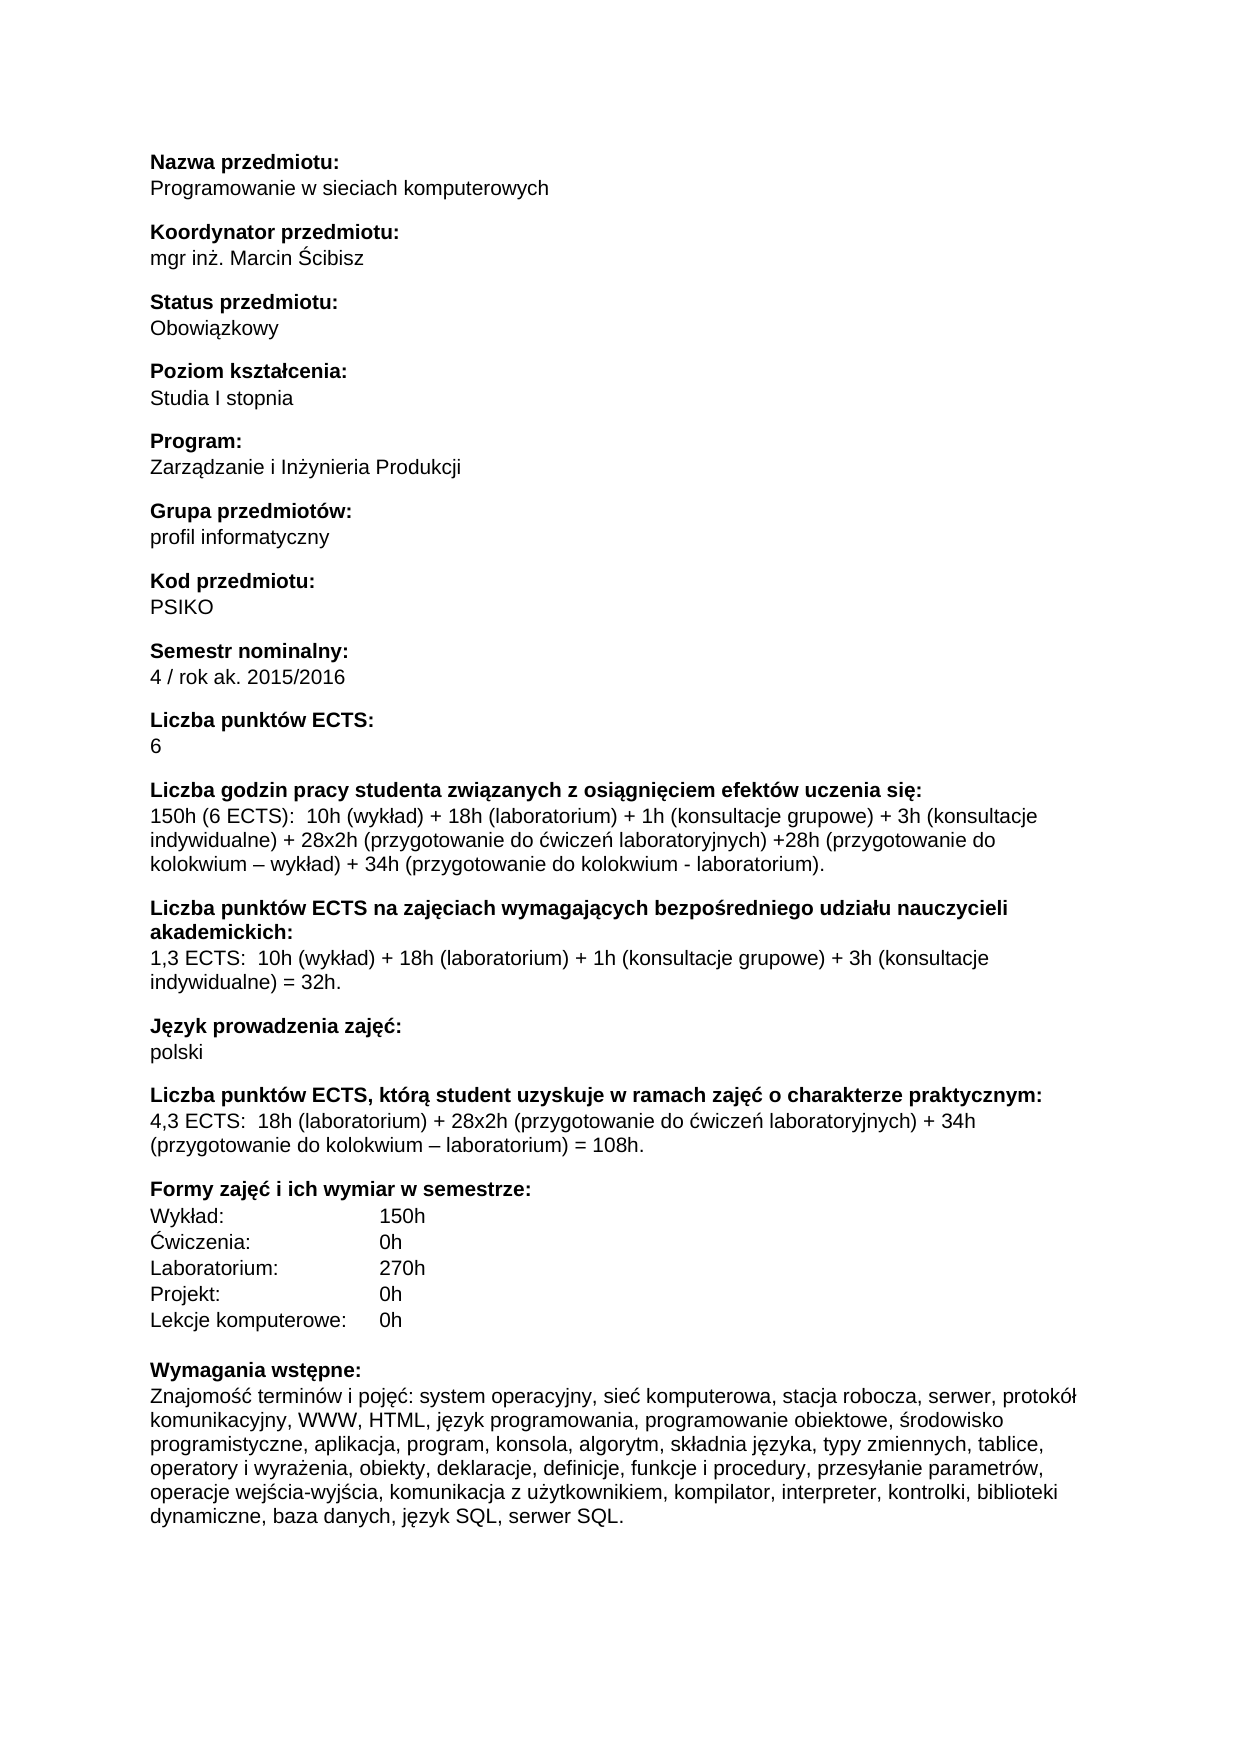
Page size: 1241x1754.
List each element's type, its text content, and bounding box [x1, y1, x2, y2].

table_cell 0h [369, 1228, 597, 1254]
text 4 / rok ak. 2015/2016 [150, 664, 1090, 688]
table_header Wykład: [140, 1204, 367, 1228]
text Grupa przedmiotów: [150, 499, 1090, 523]
text Obowiązkowy [150, 316, 1090, 339]
text Semestr nominalny: [150, 638, 1090, 662]
table_header 150h [369, 1204, 597, 1228]
text polski [150, 1039, 1090, 1063]
text Liczba punktów ECTS: [150, 708, 1090, 732]
text Program: [150, 429, 1090, 453]
table_cell Lekcje komputerowe: [140, 1308, 367, 1332]
text profil informatyczny [150, 525, 1090, 549]
text Kod przedmiotu: [150, 569, 1090, 593]
text Znajomość terminów i pojęć: system operacyjny, sieć komputerowa, stacja robocza, serwer, protokół komunikacyjny, WWW, HTML, język programowania, programowanie obiektowe, środowisko programistyczne, aplikacja, program, konsola, algorytm, składnia języka, typy zmiennych, tablice, operatory i wyrażenia, obiekty, deklaracje, definicje, funkcje i procedury, przesyłanie parametrów, operacje wejścia-wyjścia, komunikacja z użytkownikiem, kompilator, interpreter, kontrolki, biblioteki dynamiczne, baza danych, język SQL, serwer SQL. [150, 1384, 1090, 1528]
text Liczba punktów ECTS na zajęciach wymagających bezpośredniego udziału nauczycieli akademickich: [150, 896, 1090, 944]
text Nazwa przedmiotu: [150, 150, 1090, 174]
text Studia I stopnia [150, 385, 1090, 409]
table_cell Laboratorium: [140, 1256, 367, 1280]
text Formy zajęć i ich wymiar w semestrze: [150, 1177, 1090, 1201]
text 150h (6 ECTS): 10h (wykład) + 18h (laboratorium) + 1h (konsultacje grupowe) + 3h (konsultacje indywidualne) + 28x2h (przygotowanie do ćwiczeń laboratoryjnych) +28h (przygotowanie do kolokwium – wykład) + 34h (przygotowanie do kolokwium - laboratorium). [150, 804, 1090, 876]
table_cell 0h [369, 1306, 597, 1332]
text Liczba punktów ECTS, którą student uzyskuje w ramach zajęć o charakterze praktycznym: [150, 1083, 1090, 1107]
text Poziom kształcenia: [150, 359, 1090, 383]
text Status przedmiotu: [150, 289, 1090, 313]
text Koordynator przedmiotu: [150, 220, 1090, 244]
table_cell Projekt: [140, 1282, 367, 1306]
text 1,3 ECTS: 10h (wykład) + 18h (laboratorium) + 1h (konsultacje grupowe) + 3h (konsultacje indywidualne) = 32h. [150, 946, 1090, 994]
text PSIKO [150, 595, 1090, 619]
text Język prowadzenia zajęć: [150, 1013, 1090, 1037]
text Zarządzanie i Inżynieria Produkcji [150, 455, 1090, 479]
text mgr inż. Marcin Ścibisz [150, 246, 1090, 270]
text Wymagania wstępne: [150, 1358, 1090, 1382]
table_cell 0h [369, 1280, 597, 1306]
text Liczba godzin pracy studenta związanych z osiągnięciem efektów uczenia się: [150, 778, 1090, 802]
text 4,3 ECTS: 18h (laboratorium) + 28x2h (przygotowanie do ćwiczeń laboratoryjnych) + 34h (przygotowanie do kolokwium – laboratorium) = 108h. [150, 1109, 1090, 1157]
text 6 [150, 734, 1090, 758]
table_cell Ćwiczenia: [140, 1230, 367, 1254]
text Programowanie w sieciach komputerowych [150, 176, 1090, 200]
table_cell 270h [369, 1254, 597, 1280]
